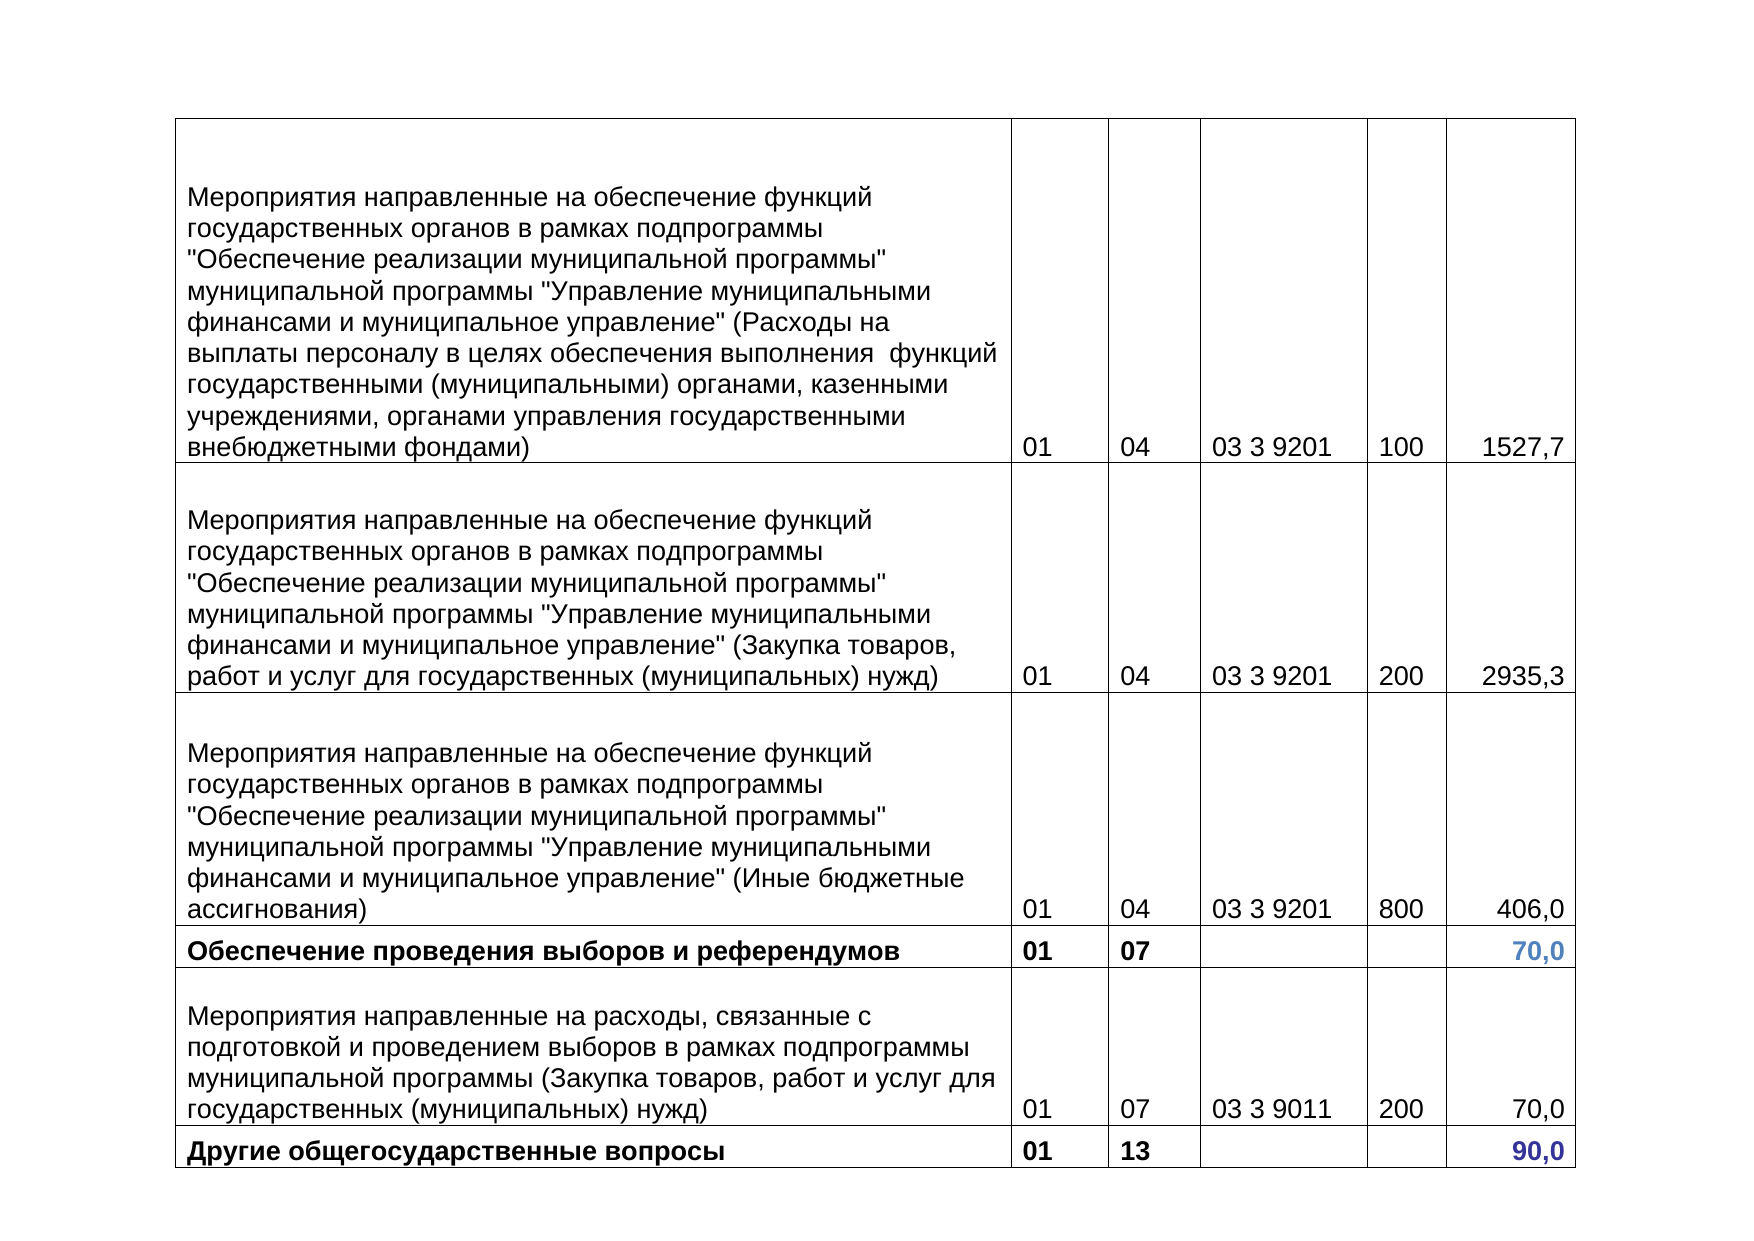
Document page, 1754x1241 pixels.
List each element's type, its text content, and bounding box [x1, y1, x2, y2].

table_cell [1368, 1126, 1446, 1167]
table_cell 04 [1109, 693, 1200, 924]
table_cell 100 [1368, 119, 1446, 462]
table_cell 01 [1012, 1126, 1108, 1167]
table_cell 90,0 [1447, 1126, 1575, 1167]
table_cell 07 [1109, 926, 1200, 967]
table_cell [1201, 926, 1367, 967]
table_cell 03 3 9201 [1201, 463, 1367, 692]
table_cell [1201, 1126, 1367, 1167]
table_cell 04 [1109, 463, 1200, 692]
table_cell 800 [1368, 693, 1446, 924]
table_cell Мероприятия направленные на обеспечение функций государственных органов в рамках подпрограммы "Обеспечение реализации муниципальной программы" муниципальной программы "Управление муниципальными финансами и муниципальное управление" (Закупка товаров, работ и услуг для государственных (муниципальных) нужд) [176, 463, 1011, 692]
table_cell 70,0 [1447, 926, 1575, 967]
table_cell 13 [1109, 1126, 1200, 1167]
table_cell 07 [1109, 968, 1200, 1124]
table_cell Другие общегосударственные вопросы [176, 1126, 1011, 1167]
table_cell 03 3 9201 [1201, 693, 1367, 924]
table_cell Мероприятия направленные на расходы, связанные с подготовкой и проведением выборов в рамках подпрограммы муниципальной программы (Закупка товаров, работ и услуг для государственных (муниципальных) нужд) [176, 968, 1011, 1124]
table_cell Обеспечение проведения выборов и референдумов [176, 926, 1011, 967]
table_cell 01 [1012, 968, 1108, 1124]
table_cell 03 3 9201 [1201, 119, 1367, 462]
table_cell 01 [1012, 693, 1108, 924]
table_cell 04 [1109, 119, 1200, 462]
table_cell Мероприятия направленные на обеспечение функций государственных органов в рамках подпрограммы "Обеспечение реализации муниципальной программы" муниципальной программы "Управление муниципальными финансами и муниципальное управление" (Расходы на выплаты персоналу в целях обеспечения выполнения функций государственными (муниципальными) органами, казенными учреждениями, органами управления государственными внебюджетными фондами) [176, 119, 1011, 462]
table_cell [1368, 926, 1446, 967]
table_cell 01 [1012, 119, 1108, 462]
table_cell 406,0 [1447, 693, 1575, 924]
table_cell 200 [1368, 968, 1446, 1124]
table_cell Мероприятия направленные на обеспечение функций государственных органов в рамках подпрограммы "Обеспечение реализации муниципальной программы" муниципальной программы "Управление муниципальными финансами и муниципальное управление" (Иные бюджетные ассигнования) [176, 693, 1011, 924]
table_cell 70,0 [1447, 968, 1575, 1124]
table_cell 2935,3 [1447, 463, 1575, 692]
table_cell 1527,7 [1447, 119, 1575, 462]
table_cell 03 3 9011 [1201, 968, 1367, 1124]
table_cell 01 [1012, 926, 1108, 967]
table_cell 01 [1012, 463, 1108, 692]
table_cell 200 [1368, 463, 1446, 692]
